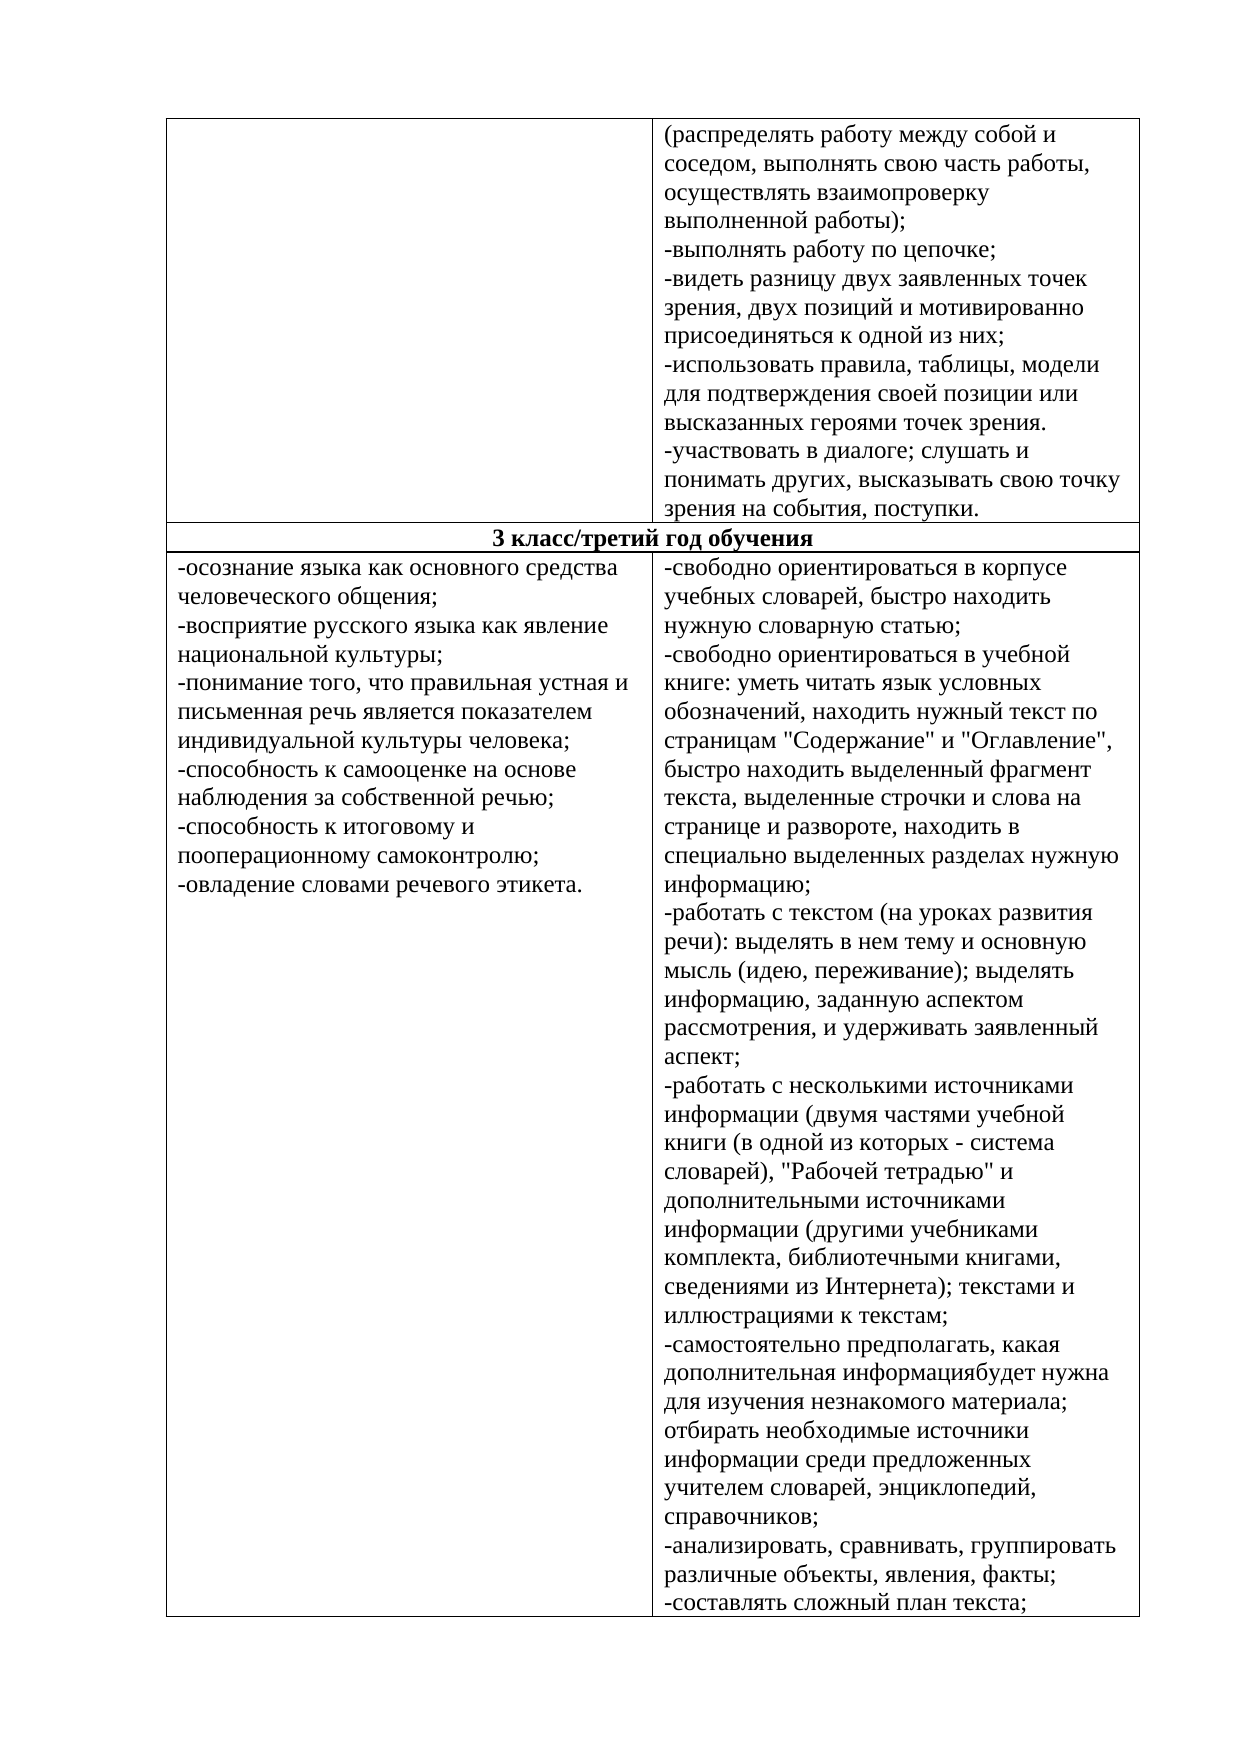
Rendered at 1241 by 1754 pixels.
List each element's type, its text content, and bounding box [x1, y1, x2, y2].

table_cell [653, 553, 1139, 1616]
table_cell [653, 119, 1139, 522]
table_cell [167, 119, 652, 522]
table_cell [167, 553, 652, 1616]
table_cell 3 класс/третий год обучения [167, 523, 1139, 551]
